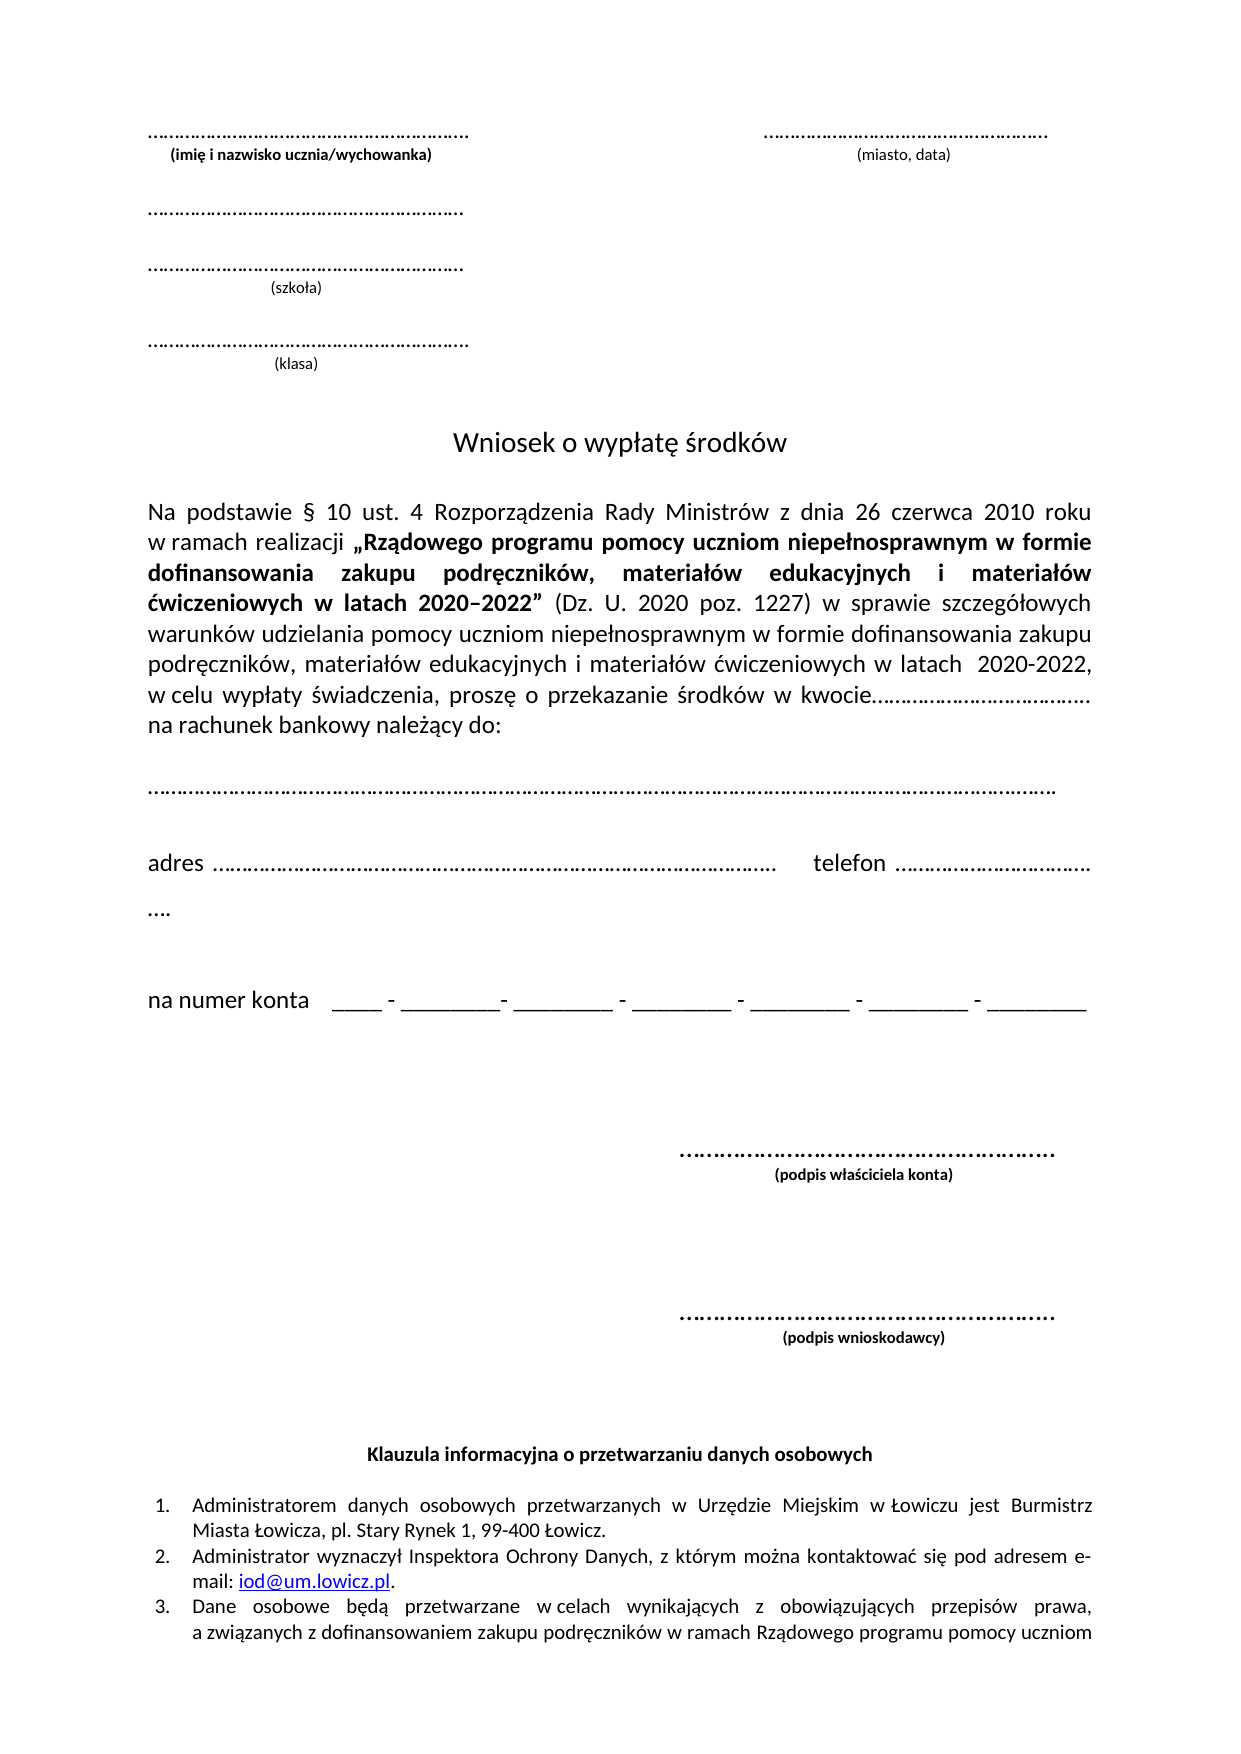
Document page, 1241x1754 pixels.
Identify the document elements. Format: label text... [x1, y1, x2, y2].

text (klasa) [221, 353, 1093, 374]
text ……………………………………………….. [148, 1292, 1093, 1327]
text …………………………………………………… [148, 249, 1093, 277]
text Wniosek o wypłatę środków [148, 424, 1093, 460]
text Klauzula informacyjna o przetwarzaniu danych osobowych [148, 1441, 1093, 1467]
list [154, 1594, 1093, 1644]
text (podpis wnioskodawcy) [148, 1327, 1093, 1348]
text na numer konta ____ - ________- ________ - ________ - ________ - ________ - ________ [148, 984, 1093, 1014]
text adres …………………………………………………………………………………….. telefon …………………………….…. [148, 847, 1093, 923]
text (szkoła) [148, 277, 1093, 297]
text (podpis właściciela konta) [148, 1164, 1093, 1185]
text …………………………………………………… [148, 193, 1093, 221]
text ……………………………………………………. [148, 325, 1093, 353]
text ……………………………………………………. ……………………………………………… [148, 117, 1093, 145]
text Na podstawie § 10 ust. 4 Rozporządzenia Rady Ministrów z dnia 26 czerwca 2010 roku w ramach realizacji „Rządowego programu pomocy uczniom niepełnosprawnym w formie dofinansowania zakupu podręczników, materiałów edukacyjnych i materiałów ćwiczeniowych w latach 2020–2022” (Dz. U. 2020 poz. 1227) w sprawie szczegółowych warunków udzielania pomocy uczniom niepełnosprawnym w formie dofinansowania zakupu podręczników, materiałów edukacyjnych i materiałów ćwiczeniowych w latach 2020-2022, w celu wypłaty świadczenia, proszę o przekazanie środków w kwocie……………………………….. na rachunek bankowy należący do: [148, 496, 1093, 557]
list Administrator wyznaczył Inspektora Ochrony Danych, z którym można kontaktować się pod adresem e-mail: iod@um.lowicz.pl. [154, 1543, 1093, 1594]
text …………………………………………………………………………………………………………………………………….……. [148, 771, 1093, 801]
text (imię i nazwisko ucznia/wychowanka) (miasto, data) [148, 145, 1093, 165]
text ……………………………………………….. [148, 1129, 1093, 1164]
text Na podstawie § 10 ust. 4 Rozporządzenia Rady Ministrów z dnia 26 czerwca 2010 roku w ramach realizacji „Rządowego programu pomocy uczniom niepełnosprawnym w formie dofinansowania zakupu podręczników, materiałów edukacyjnych i materiałów ćwiczeniowych w latach 2020–2022” (Dz. U. 2020 poz. 1227) w sprawie szczegółowych warunków udzielania pomocy uczniom niepełnosprawnym w formie dofinansowania zakupu podręczników, materiałów edukacyjnych i materiałów ćwiczeniowych w latach 2020-2022, w celu wypłaty świadczenia, proszę o przekazanie środków w kwocie……………………………….. na rachunek bankowy należący do: [148, 587, 1093, 740]
list Administratorem danych osobowych przetwarzanych w Urzędzie Miejskim w Łowiczu jest Burmistrz Miasta Łowicza, pl. Stary Rynek 1, 99-400 Łowicz. [154, 1492, 1093, 1543]
